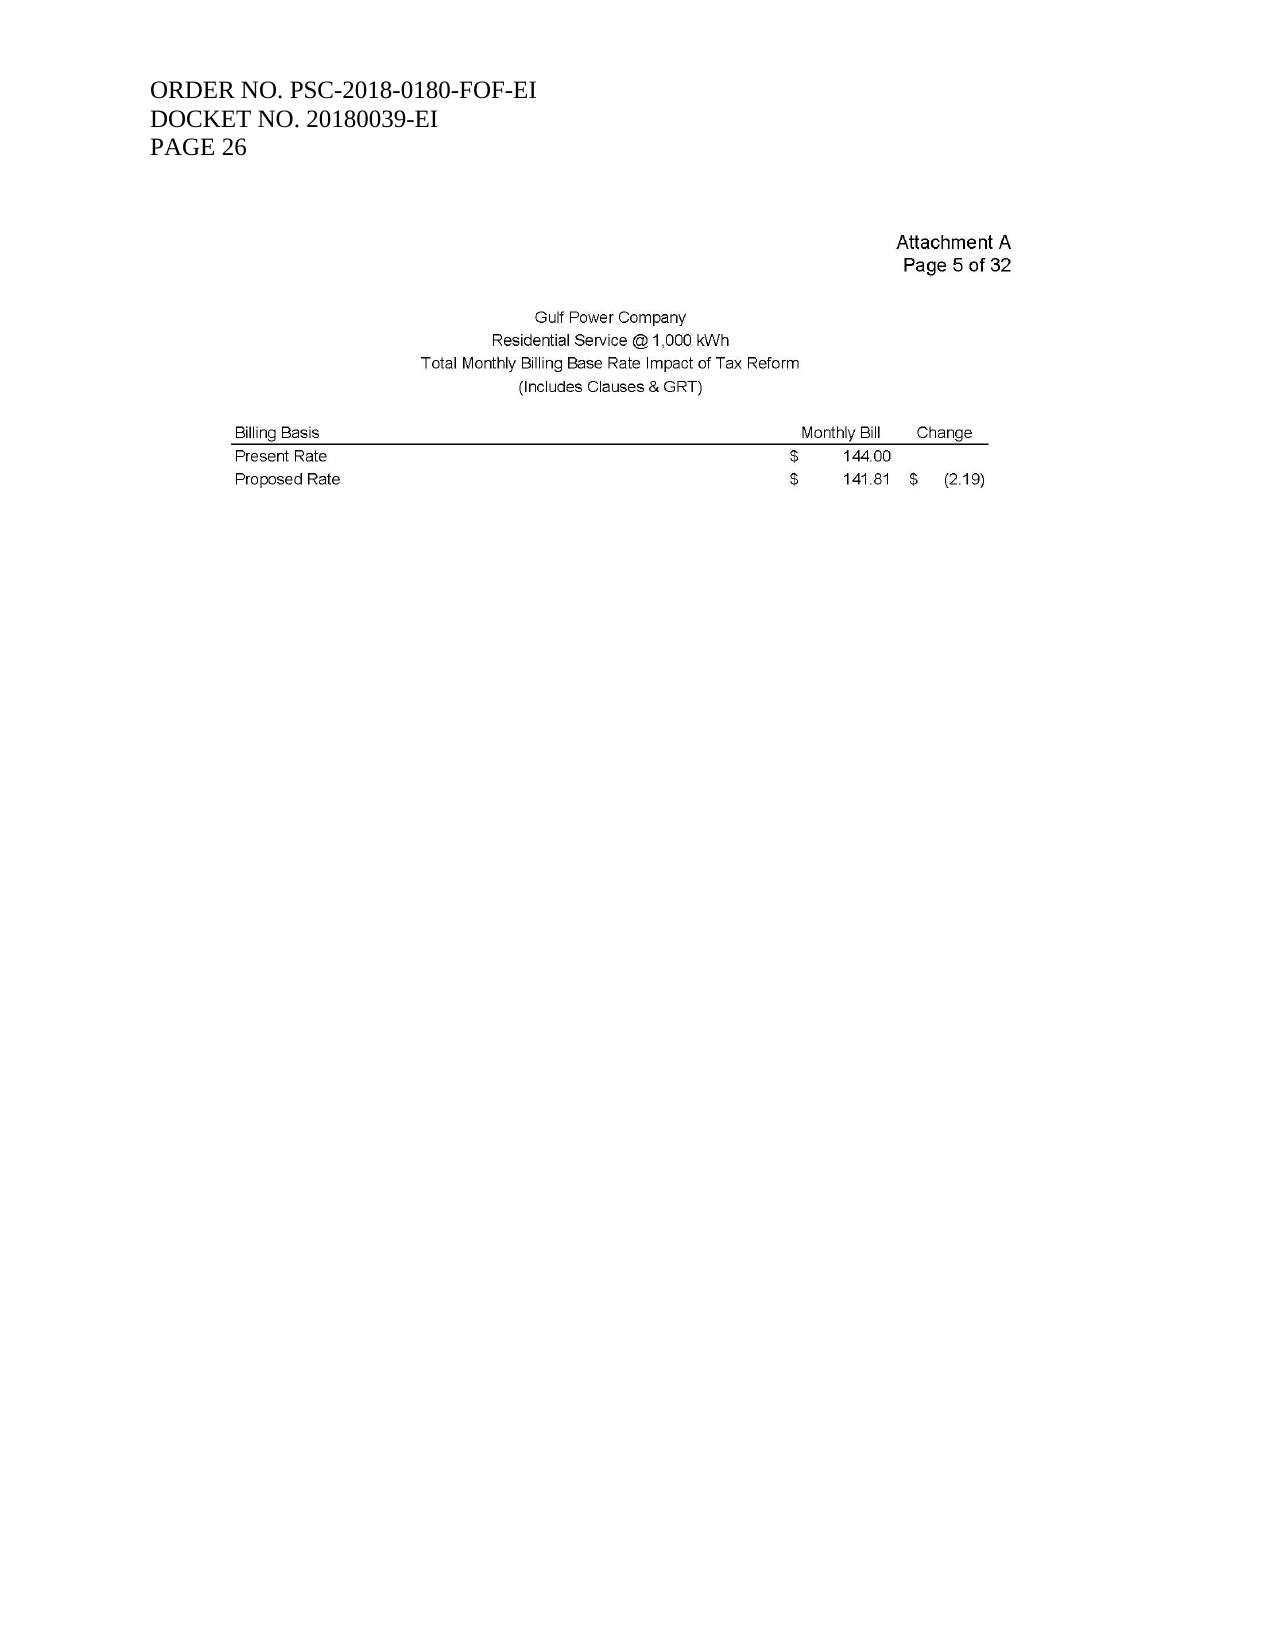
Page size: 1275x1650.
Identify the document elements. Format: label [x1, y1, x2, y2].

picture [150, 218, 1125, 1481]
